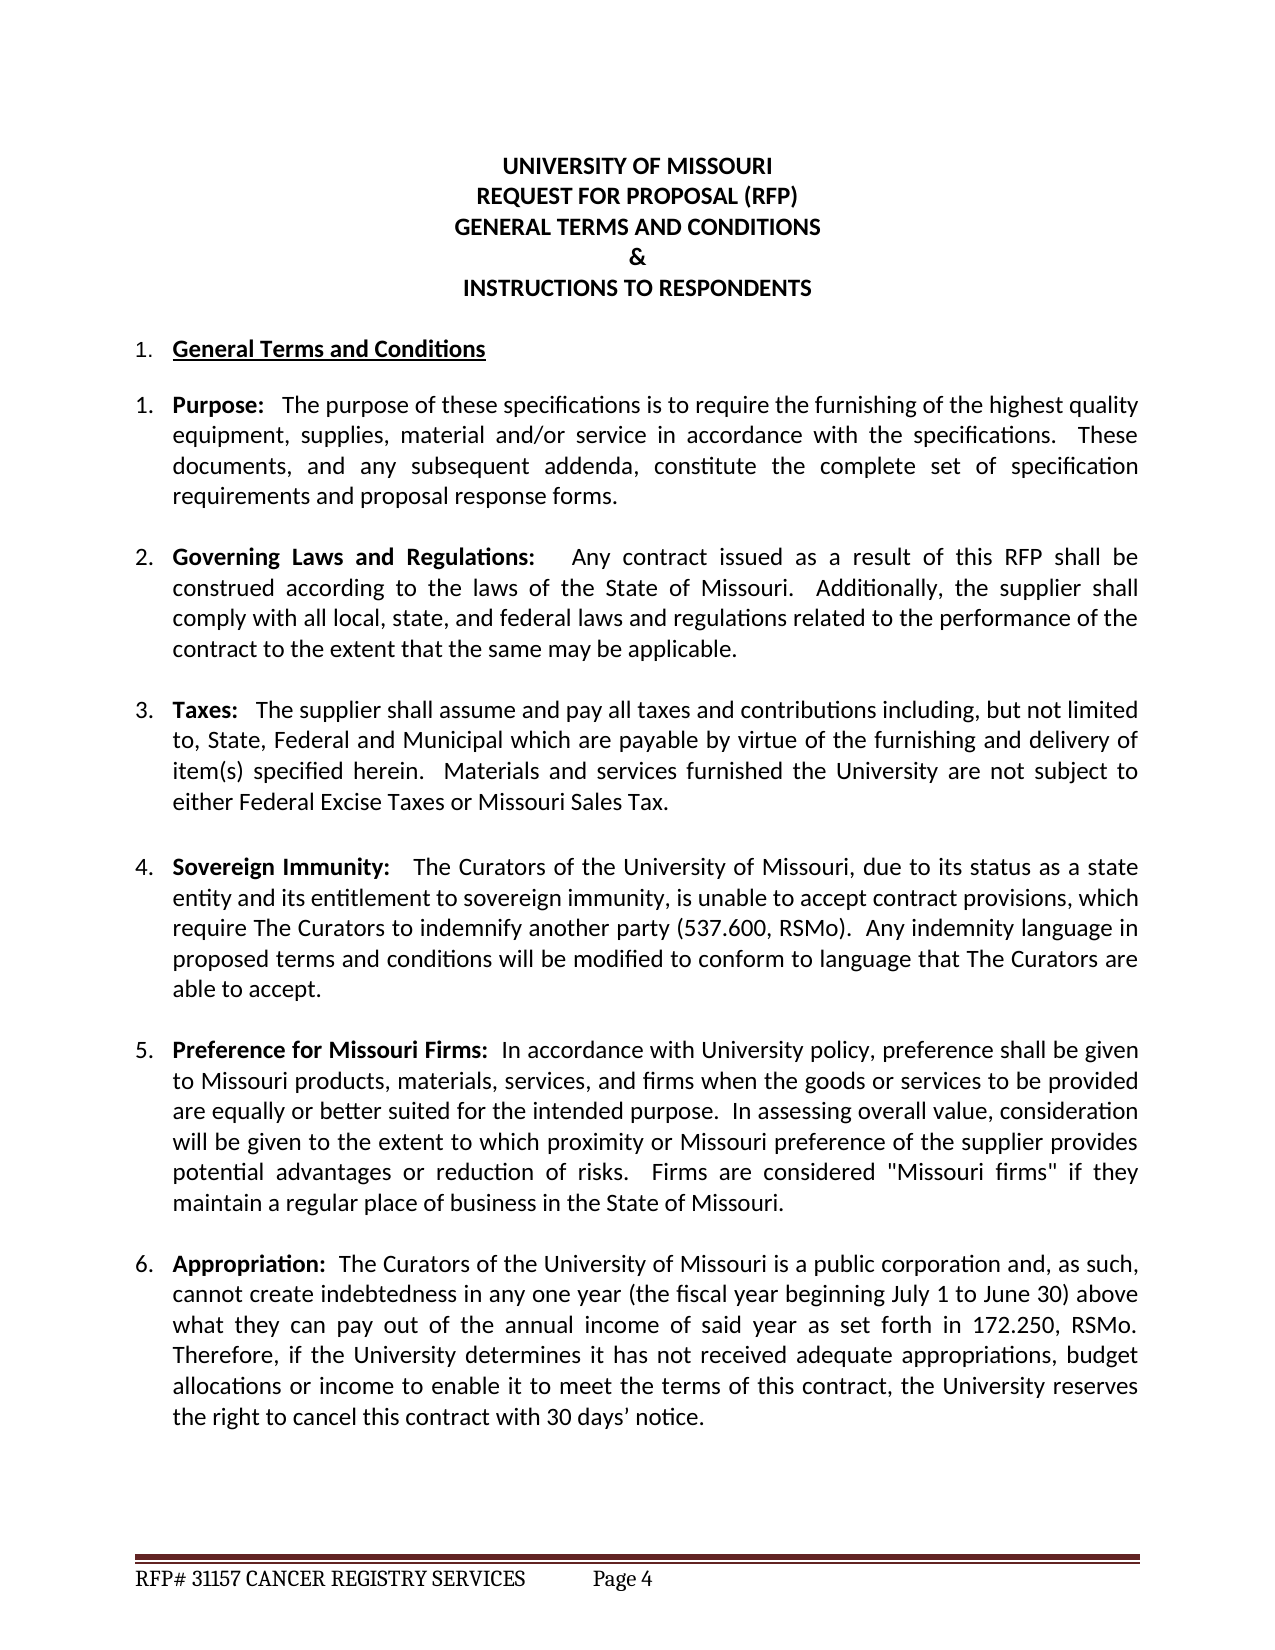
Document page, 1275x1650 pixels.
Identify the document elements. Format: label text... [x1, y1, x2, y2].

list Governing Laws and Regulations: Any contract issued as a result of this RFP shall be construed according to the laws of the State of Missouri. Additionally, the supplier shall comply with all local, state, and federal laws and regulations related to the performance of the contract to the extent that the same may be applicable. [135, 542, 1140, 664]
list Purpose: The purpose of these specifications is to require the furnishing of the highest quality equipment, supplies, material and/or service in accordance with the specifications. These documents, and any subsequent addenda, constitute the complete set of specification requirements and proposal response forms. [135, 389, 1140, 511]
text UNIVERSITY OF MISSOURI [135, 150, 1140, 181]
list Taxes: The supplier shall assume and pay all taxes and contributions including, but not limited to, State, Federal and Municipal which are payable by virtue of the furnishing and delivery of item(s) specified herein. Materials and services furnished the University are not subject to either Federal Excise Taxes or Missouri Sales Tax. [135, 694, 1140, 816]
text INSTRUCTIONS TO RESPONDENTS [135, 272, 1140, 303]
list Appropriation: The Curators of the University of Missouri is a public corporation and, as such, cannot create indebtedness in any one year (the fiscal year beginning July 1 to June 30) above what they can pay out of the annual income of said year as set forth in 172.250, RSMo. Therefore, if the University determines it has not received adequate appropriations, budget allocations or income to enable it to meet the terms of this contract, the University reserves the right to cancel this contract with 30 days’ notice. [135, 1248, 1140, 1431]
text & [135, 242, 1140, 272]
list Sovereign Immunity: The Curators of the University of Missouri, due to its status as a state entity and its entitlement to sovereign immunity, is unable to accept contract provisions, which require The Curators to indemnify another party (537.600, RSMo). Any indemnity language in proposed terms and conditions will be modified to conform to language that The Curators are able to accept. [135, 851, 1140, 1004]
list Preference for Missouri Firms: In accordance with University policy, preference shall be given to Missouri products, materials, services, and firms when the goods or services to be provided are equally or better suited for the intended purpose. In assessing overall value, consideration will be given to the extent to which proximity or Missouri preference of the supplier provides potential advantages or reduction of risks. Firms are considered "Missouri firms" if they maintain a regular place of business in the State of Missouri. [135, 1034, 1140, 1217]
text REQUEST FOR PROPOSAL (RFP) [135, 181, 1140, 211]
text GENERAL TERMS AND CONDITIONS [135, 211, 1140, 242]
list General Terms and Conditions [135, 333, 1140, 364]
